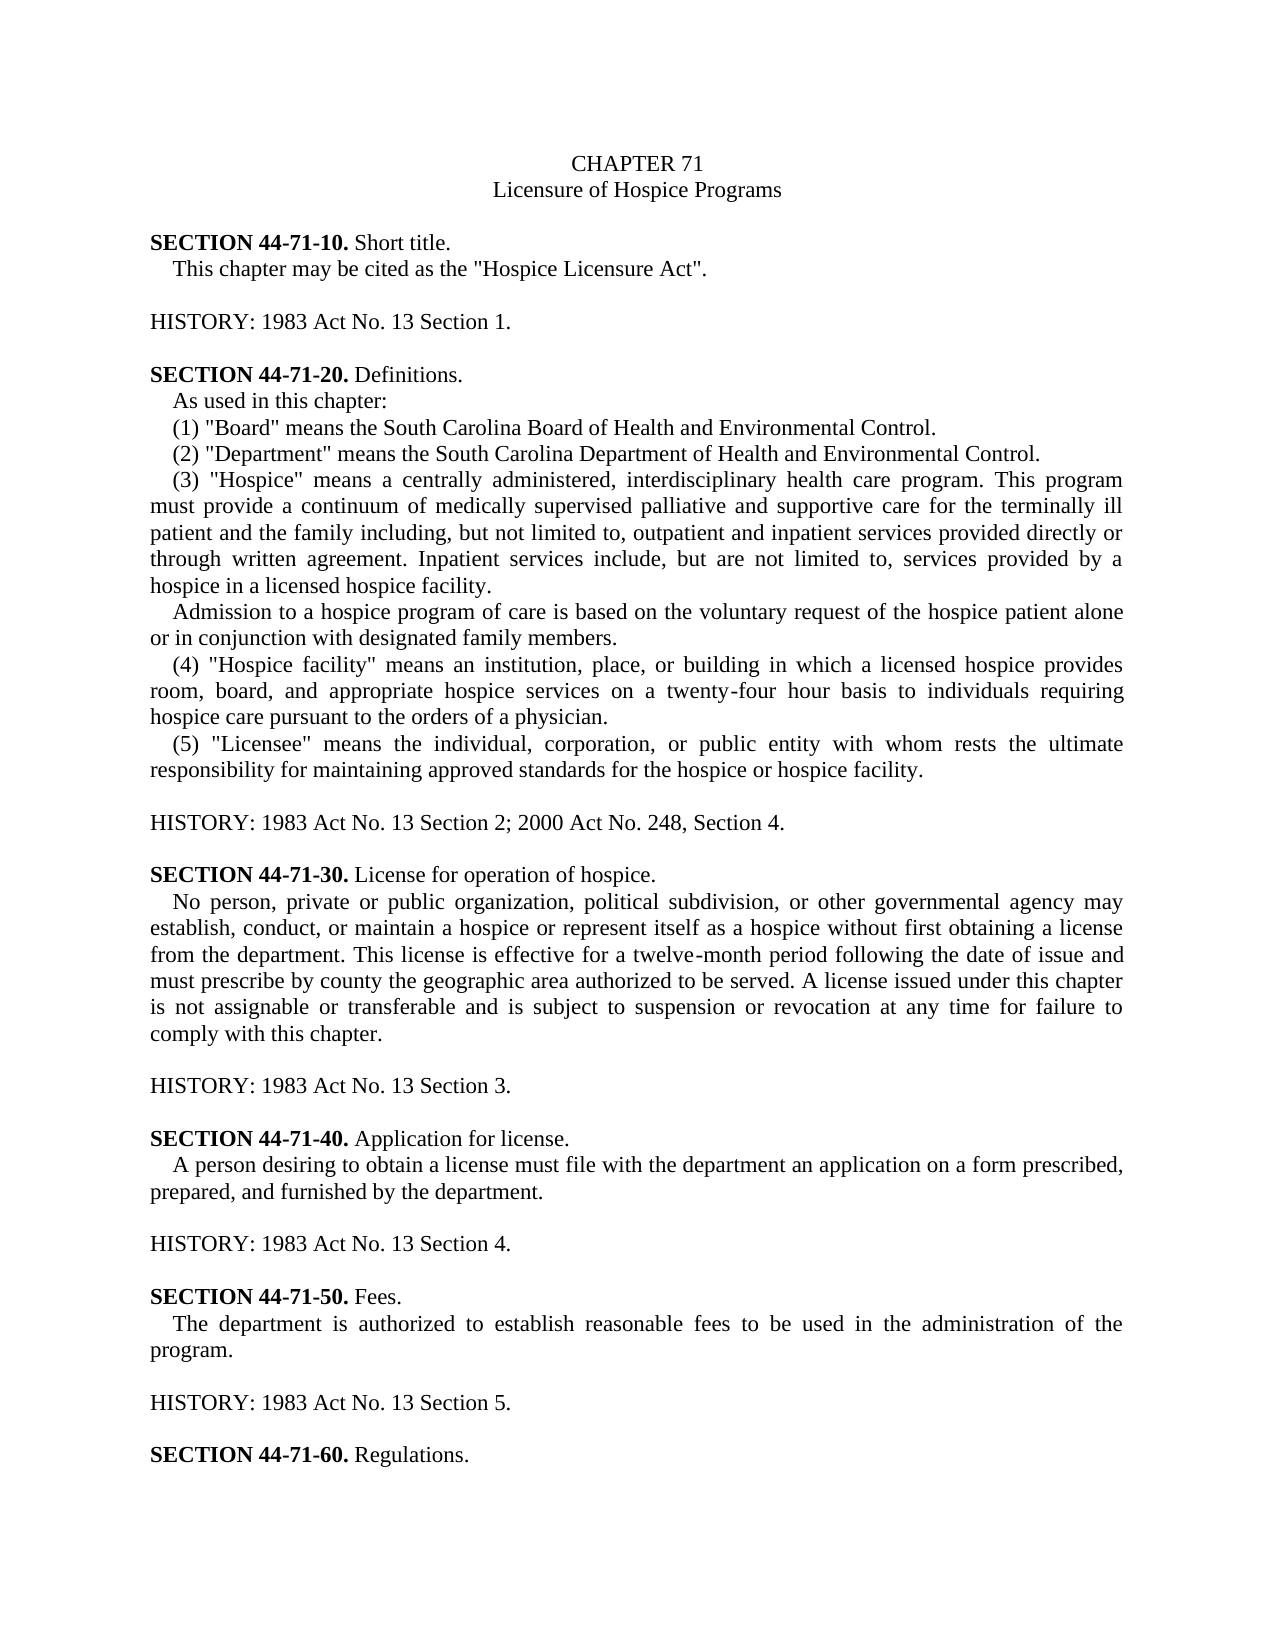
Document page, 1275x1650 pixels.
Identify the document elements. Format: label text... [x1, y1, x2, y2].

text As used in this chapter: [150, 387, 1125, 413]
text HISTORY: 1983 Act No. 13 Section 1. [150, 308, 1125, 334]
text HISTORY: 1983 Act No. 13 Section 3. [150, 1072, 1125, 1099]
text SECTION 44-71-20. Definitions. [150, 361, 1125, 387]
text (4) "Hospice facility" means an institution, place, or building in which a licensed hospice provides room, board, and appropriate hospice services on a twenty-four hour basis to individuals requiring hospice care pursuant to the orders of a physician. [150, 651, 1125, 730]
text Licensure of Hospice Programs [150, 176, 1125, 203]
text SECTION 44-71-40. Application for license. [150, 1125, 1125, 1151]
text (1) "Board" means the South Carolina Board of Health and Environmental Control. [150, 413, 1125, 440]
text (2) "Department" means the South Carolina Department of Health and Environmental Control. [150, 440, 1125, 466]
text A person desiring to obtain a license must file with the department an application on a form prescribed, prepared, and furnished by the department. [150, 1151, 1125, 1204]
text HISTORY: 1983 Act No. 13 Section 5. [150, 1389, 1125, 1415]
text Admission to a hospice program of care is based on the voluntary request of the hospice patient alone or in conjunction with designated family members. [150, 598, 1125, 651]
text The department is authorized to establish reasonable fees to be used in the administration of the program. [150, 1309, 1125, 1362]
text CHAPTER 71 [150, 150, 1125, 176]
text SECTION 44-71-10. Short title. [150, 229, 1125, 255]
text SECTION 44-71-30. License for operation of hospice. [150, 862, 1125, 888]
text SECTION 44-71-50. Fees. [150, 1283, 1125, 1309]
text SECTION 44-71-60. Regulations. [150, 1441, 1125, 1468]
text HISTORY: 1983 Act No. 13 Section 4. [150, 1231, 1125, 1257]
text HISTORY: 1983 Act No. 13 Section 2; 2000 Act No. 248, Section 4. [150, 809, 1125, 835]
text (3) "Hospice" means a centrally administered, interdisciplinary health care program. This program must provide a continuum of medically supervised palliative and supportive care for the terminally ill patient and the family including, but not limited to, outpatient and inpatient services provided directly or through written agreement. Inpatient services include, but are not limited to, services provided by a hospice in a licensed hospice facility. [150, 466, 1125, 598]
text This chapter may be cited as the "Hospice Licensure Act". [150, 255, 1125, 282]
text No person, private or public organization, political subdivision, or other governmental agency may establish, conduct, or maintain a hospice or represent itself as a hospice without first obtaining a license from the department. This license is effective for a twelve-month period following the date of issue and must prescribe by county the geographic area authorized to be served. A license issued under this chapter is not assignable or transferable and is subject to suspension or revocation at any time for failure to comply with this chapter. [150, 888, 1125, 1046]
text (5) "Licensee" means the individual, corporation, or public entity with whom rests the ultimate responsibility for maintaining approved standards for the hospice or hospice facility. [150, 730, 1125, 782]
